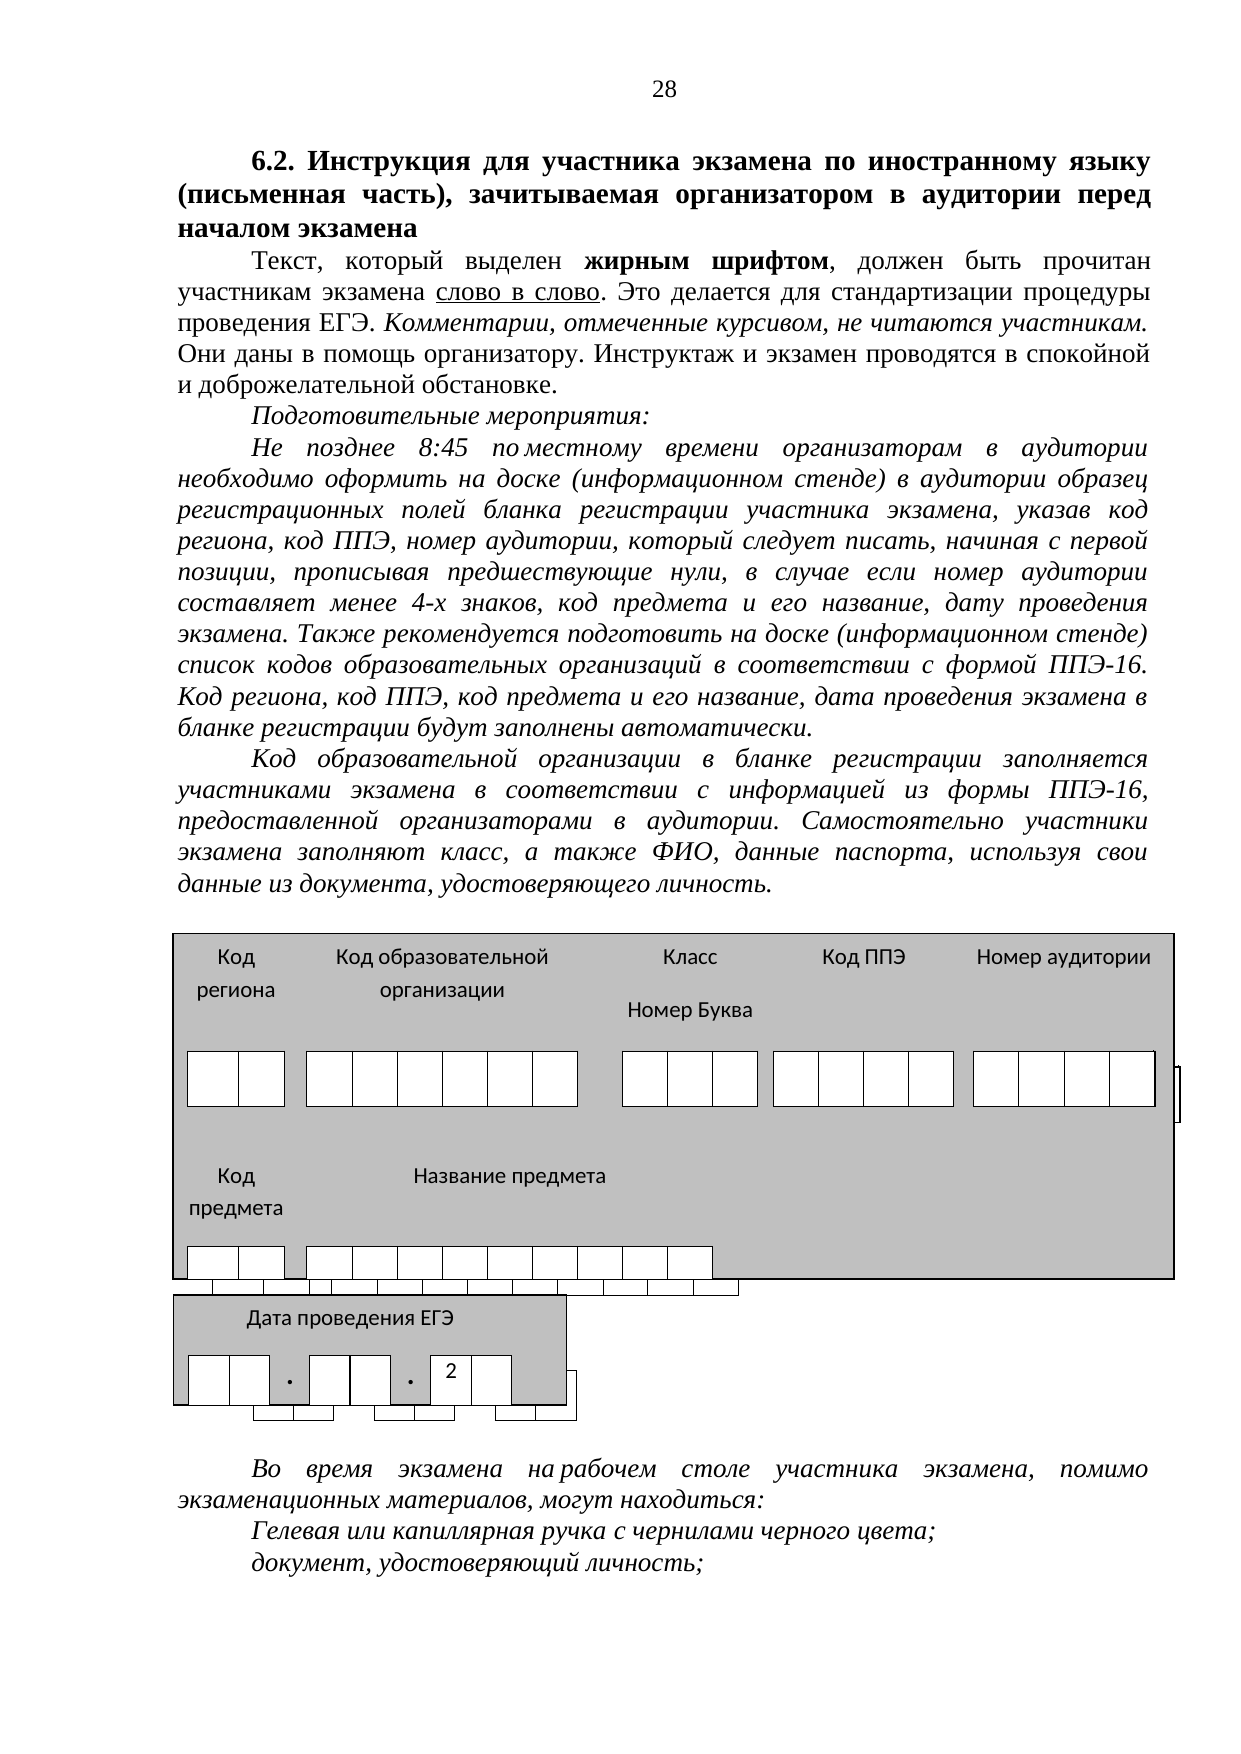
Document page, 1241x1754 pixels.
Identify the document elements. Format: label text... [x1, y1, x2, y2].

text Во время экзамена на рабочем столе участника экзамена, помимо экзаменационных материалов, могут находиться: [177, 1452, 1152, 1514]
text Текст, который выделен жирным шрифтом, должен быть прочитан участникам экзамена слово в слово. Это делается для стандартизации процедуры проведения ЕГЭ. Комментарии, отмеченные курсивом, не читаются участникам. Они даны в помощь организатору. Инструктаж и экзамен проводятся в спокойной и доброжелательной обстановке. [177, 244, 1152, 399]
text Гелевая или капиллярная ручка с чернилами черного цвета; [177, 1514, 1152, 1546]
text документ, удостоверяющий личность; [177, 1546, 1152, 1577]
text Код образовательной организации в бланке регистрации заполняется участниками экзамена в соответствии с информацией из формы ППЭ-16, предоставленной организаторами в аудитории. Самостоятельно участники экзамена заполняют класс, а также ФИО, данные паспорта, используя свои данные из документа, удостоверяющего личность. [177, 742, 1152, 898]
list 6.2. Инструкция для участника экзамена по иностранному языку (письменная часть), зачитываемая организатором в аудитории перед началом экзамена [177, 143, 1152, 244]
text Подготовительные мероприятия: [177, 399, 1152, 431]
text Не позднее 8:45 по местному времени организаторам в аудитории необходимо оформить на доске (информационном стенде) в аудитории образец регистрационных полей бланка регистрации участника экзамена, указав код региона, код ППЭ, номер аудитории, который следует писать, начиная с первой позиции, прописывая предшествующие нули, в случае если номер аудитории составляет менее 4-х знаков, код предмета и его название, дату проведения экзамена. Также рекомендуется подготовить на доске (информационном стенде) список кодов образовательных организаций в соответствии с формой ППЭ-16. Код региона, код ППЭ, код предмета и его название, дата проведения экзамена в бланке регистрации будут заполнены автоматически. [177, 431, 1152, 742]
